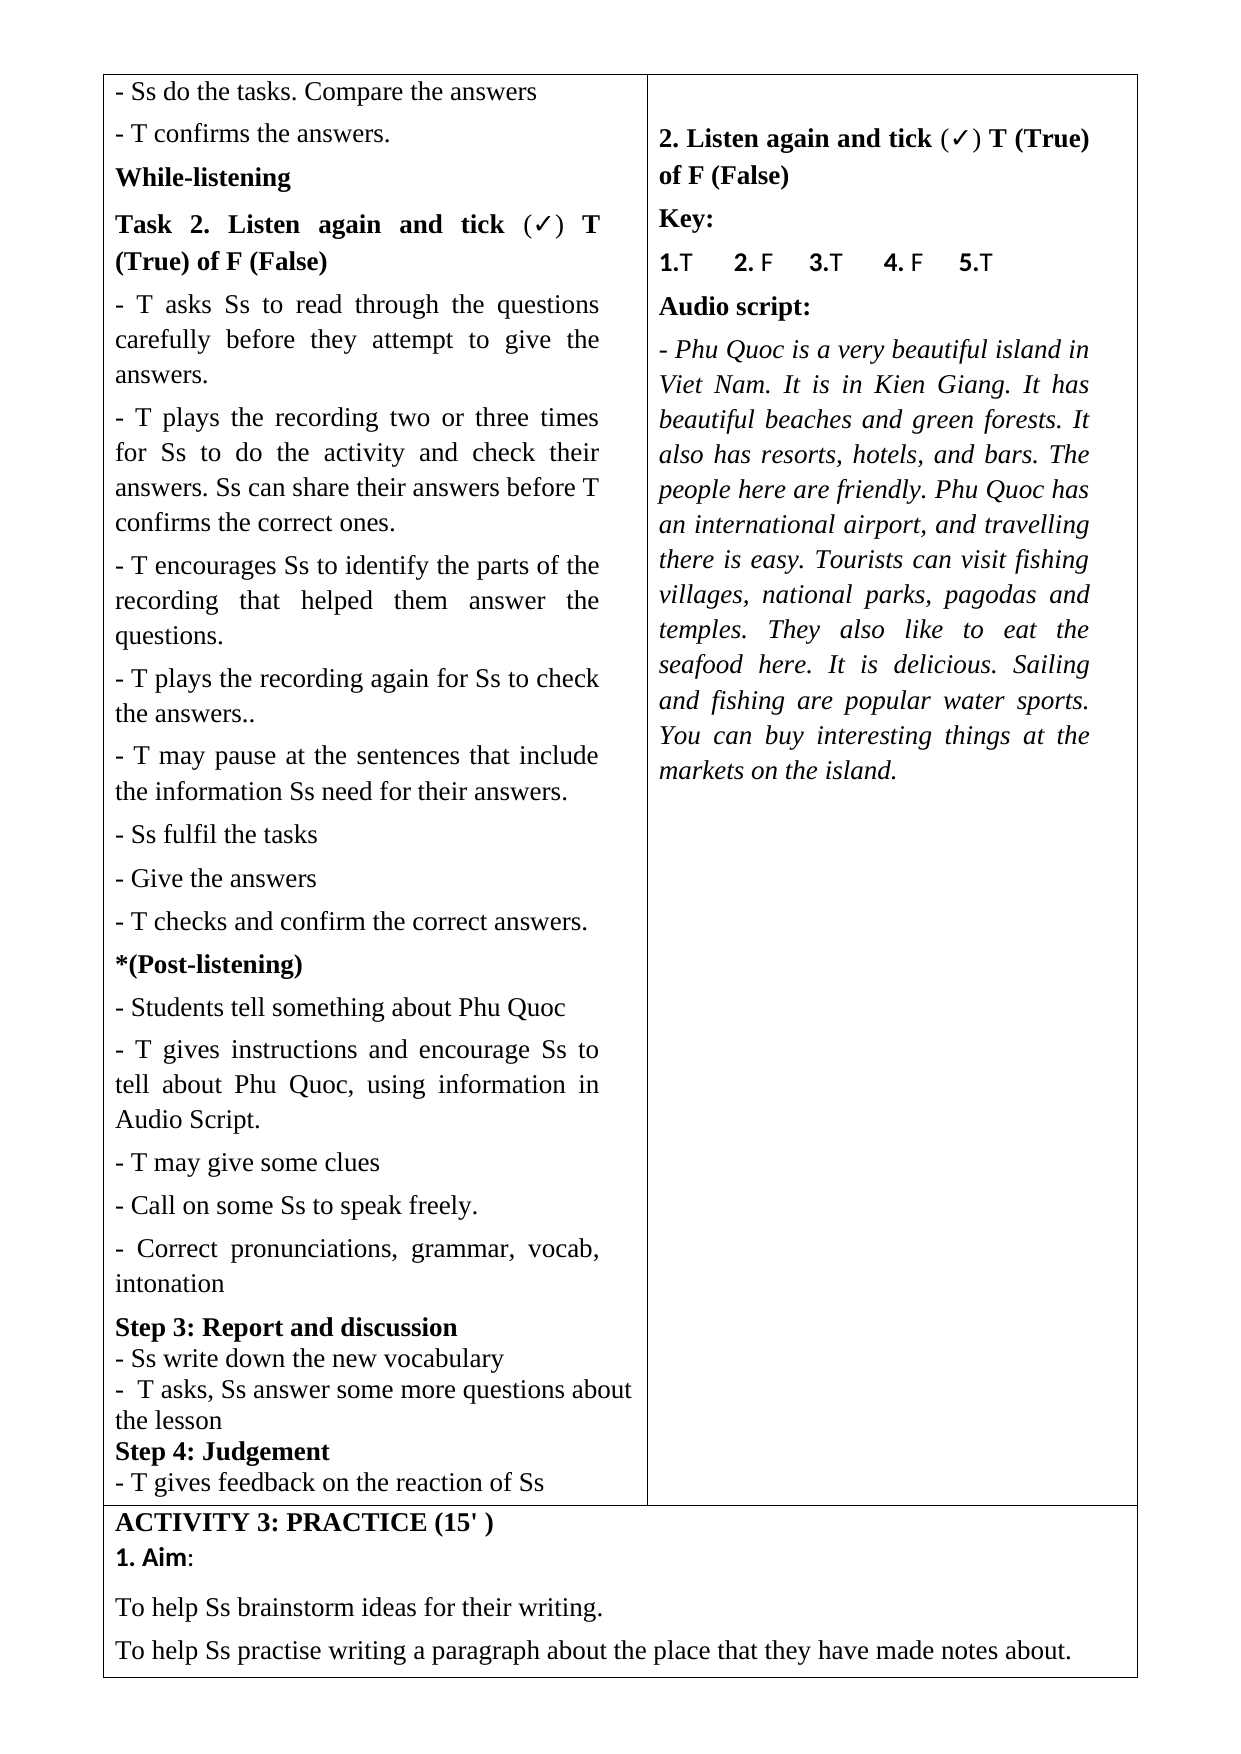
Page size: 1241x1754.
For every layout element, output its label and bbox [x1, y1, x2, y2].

table_cell [104, 1506, 1137, 1677]
table_cell [648, 75, 1137, 1505]
table_cell [104, 75, 647, 1505]
